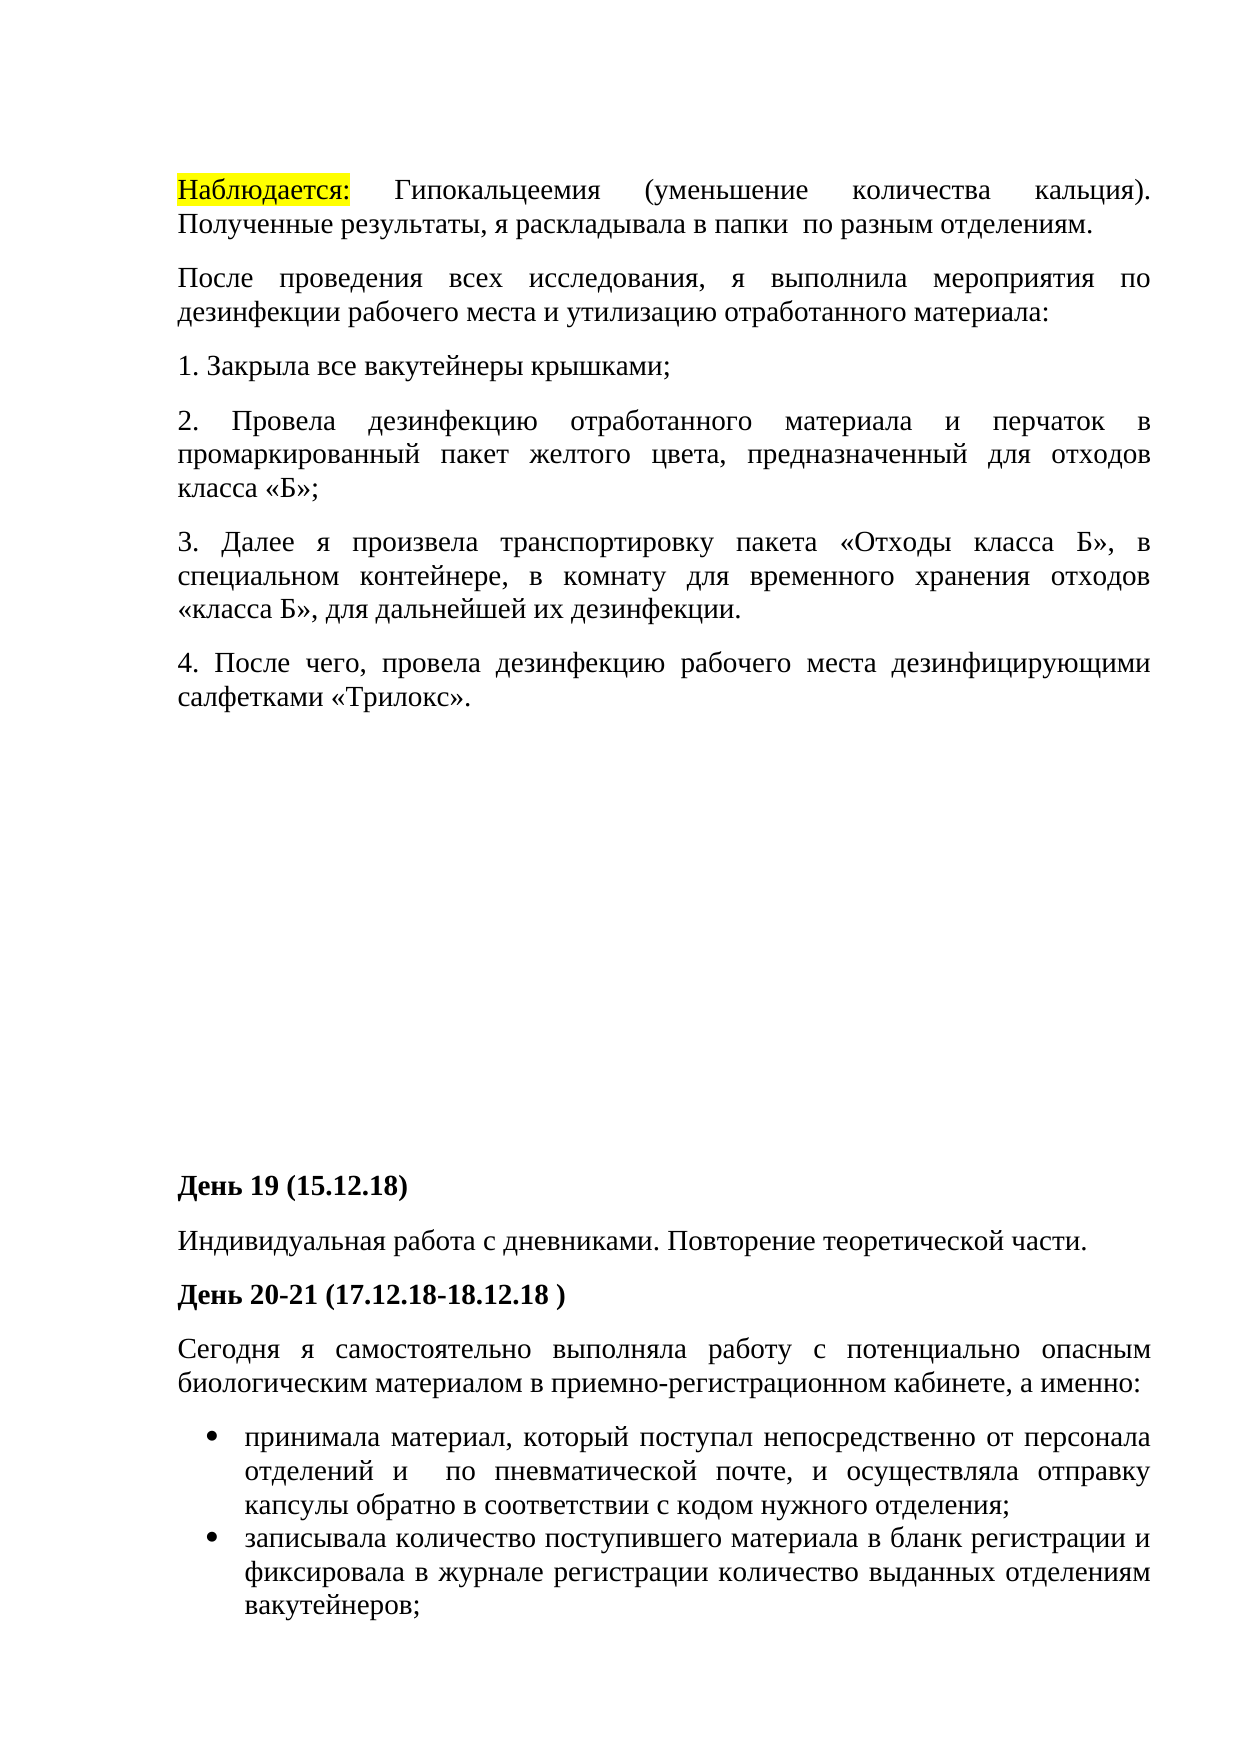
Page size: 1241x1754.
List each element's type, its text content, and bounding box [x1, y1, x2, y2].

text Наблюдается: Гипокальцеемия (уменьшение количества кальция). Полученные результаты, я раскладывала в папки по разным отделениям. [177, 172, 1152, 239]
list принимала материал, который поступал непосредственно от персонала отделений и по пневматической почте, и осуществляла отправку капсулы обратно в соответствии с кодом нужного отделения; [207, 1419, 1152, 1520]
list записывала количество поступившего материала в бланк регистрации и фиксировала в журнале регистрации количество выданных отделениям вакутейнеров; [207, 1520, 1152, 1621]
text После проведения всех исследования, я выполнила мероприятия по дезинфекции рабочего места и утилизацию отработанного материала: [177, 260, 1152, 327]
text 1. Закрыла все вакутейнеры крышками; [177, 348, 1152, 382]
text Индивидуальная работа с дневниками. Повторение теоретической части. [177, 1223, 1152, 1256]
text День 19 (15.12.18) [177, 1168, 1152, 1202]
text День 20-21 (17.12.18-18.12.18 ) [177, 1277, 1152, 1311]
text 4. После чего, провела дезинфекцию рабочего места дезинфицирующими салфетками «Трилокс». [177, 646, 1152, 713]
text 2. Провела дезинфекцию отработанного материала и перчаток в промаркированный пакет желтого цвета, предназначенный для отходов класса «Б»; [177, 403, 1152, 503]
text 3. Далее я произвела транспортировку пакета «Отходы класса Б», в специальном контейнере, в комнату для временного хранения отходов «класса Б», для дальнейшей их дезинфекции. [177, 524, 1152, 625]
text Сегодня я самостоятельно выполняла работу с потенциально опасным биологическим материалом в приемно-регистрационном кабинете, а именно: [177, 1332, 1152, 1399]
